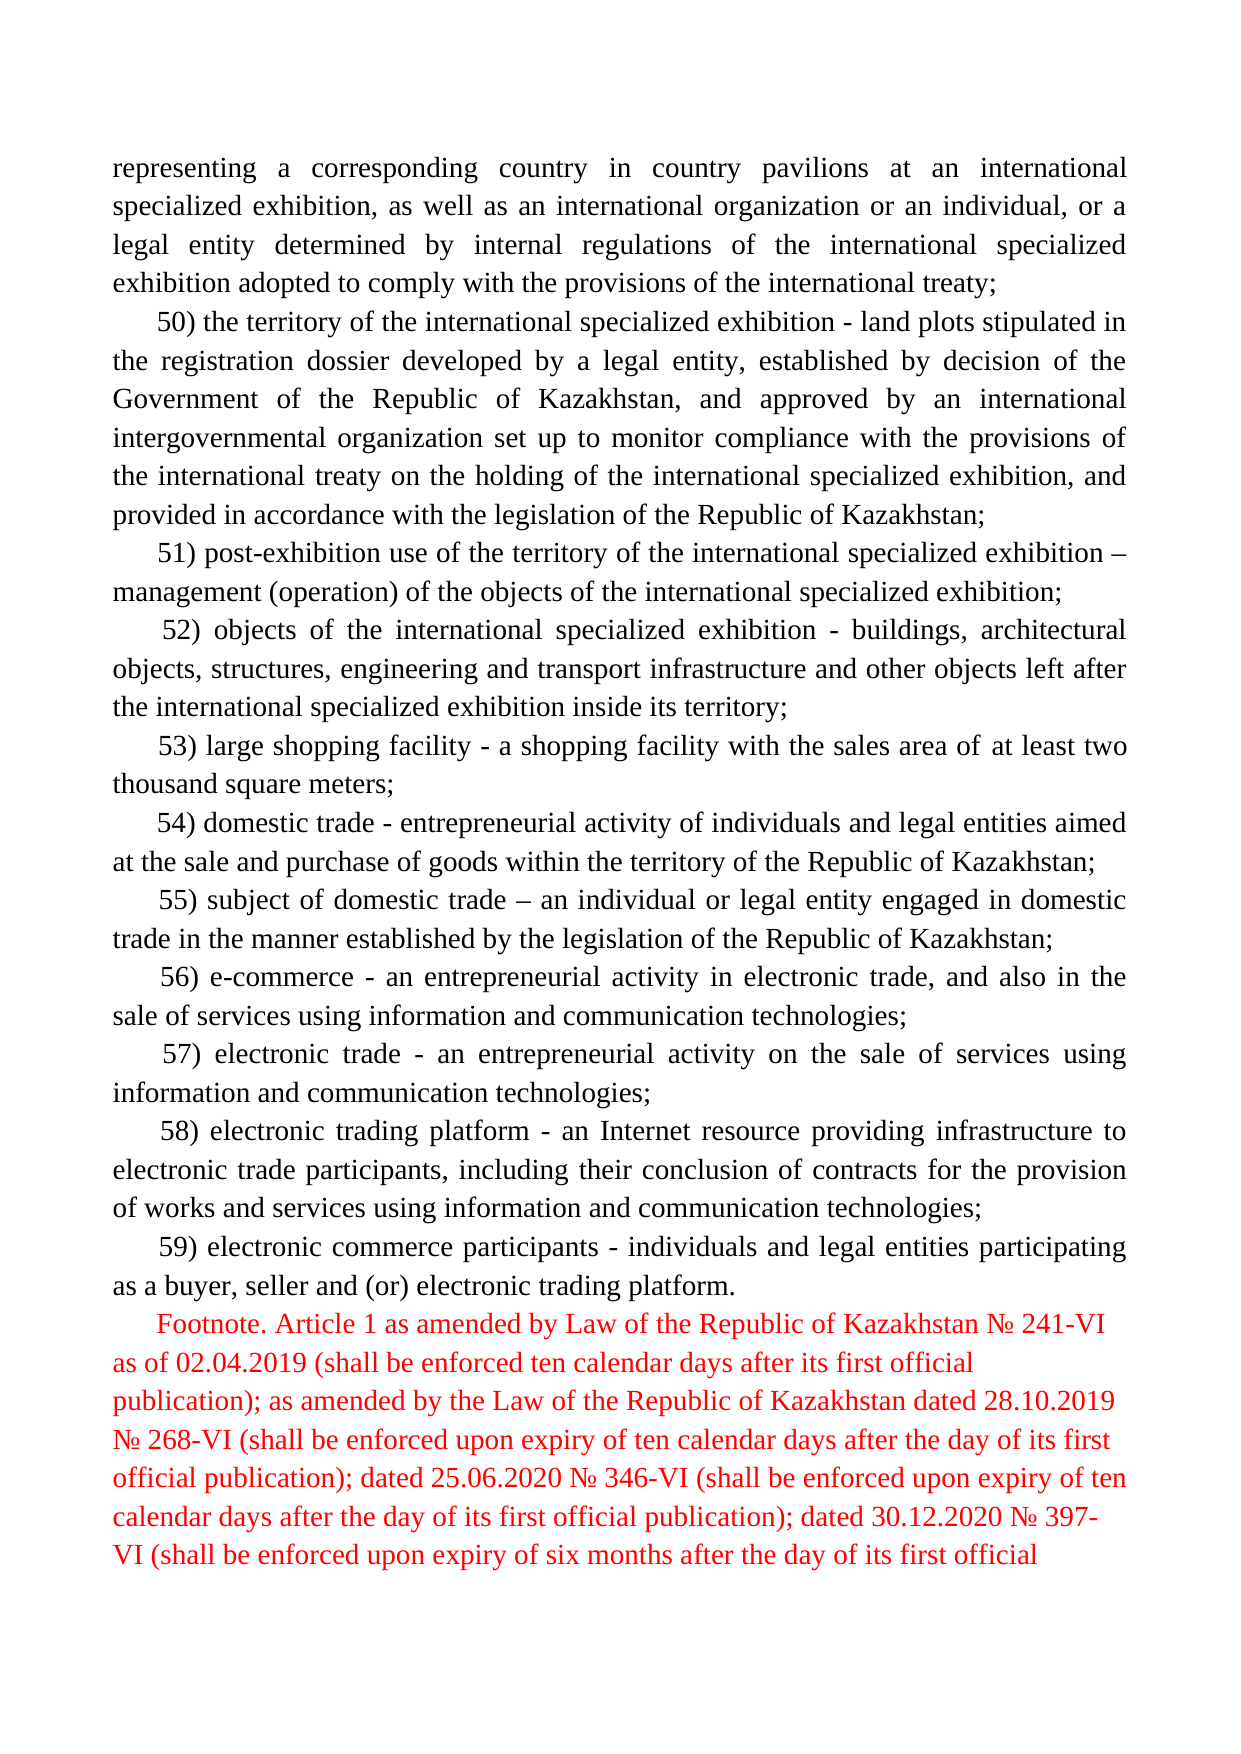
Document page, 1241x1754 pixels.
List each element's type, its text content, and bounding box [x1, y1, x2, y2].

text 58) electronic trading platform - an Internet resource providing infrastructure to electronic trade participants, including their conclusion of contracts for the provision of works and services using information and communication technologies; [112, 1113, 1128, 1224]
text 54) domestic trade - entrepreneurial activity of individuals and legal entities aimed at the sale and purchase of goods within the territory of the Republic of Kazakhstan; [112, 805, 1128, 877]
text 53) large shopping facility - a shopping facility with the sales area of ​​at least two thousand square meters; [112, 728, 1128, 800]
text 55) subject of domestic trade – an individual or legal entity engaged in domestic trade in the manner established by the legislation of the Republic of Kazakhstan; [112, 882, 1128, 954]
text 57) electronic trade - an entrepreneurial activity on the sale of services using information and communication technologies; [112, 1036, 1128, 1108]
text 59) electronic commerce participants - individuals and legal entities participating as a buyer, seller and (or) electronic trading platform. [112, 1229, 1128, 1301]
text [112, 150, 1128, 299]
text 52) objects of the international specialized exhibition - buildings, architectural objects, structures, engineering and transport infrastructure and other objects left after the international specialized exhibition inside its territory; [112, 612, 1128, 723]
text 51) post-exhibition use of the territory of the international specialized exhibition – management (operation) of the objects of the international specialized exhibition; [112, 535, 1128, 607]
text 56) e-commerce - an entrepreneurial activity in electronic trade, and also in the sale of services using information and communication technologies; [112, 959, 1128, 1031]
